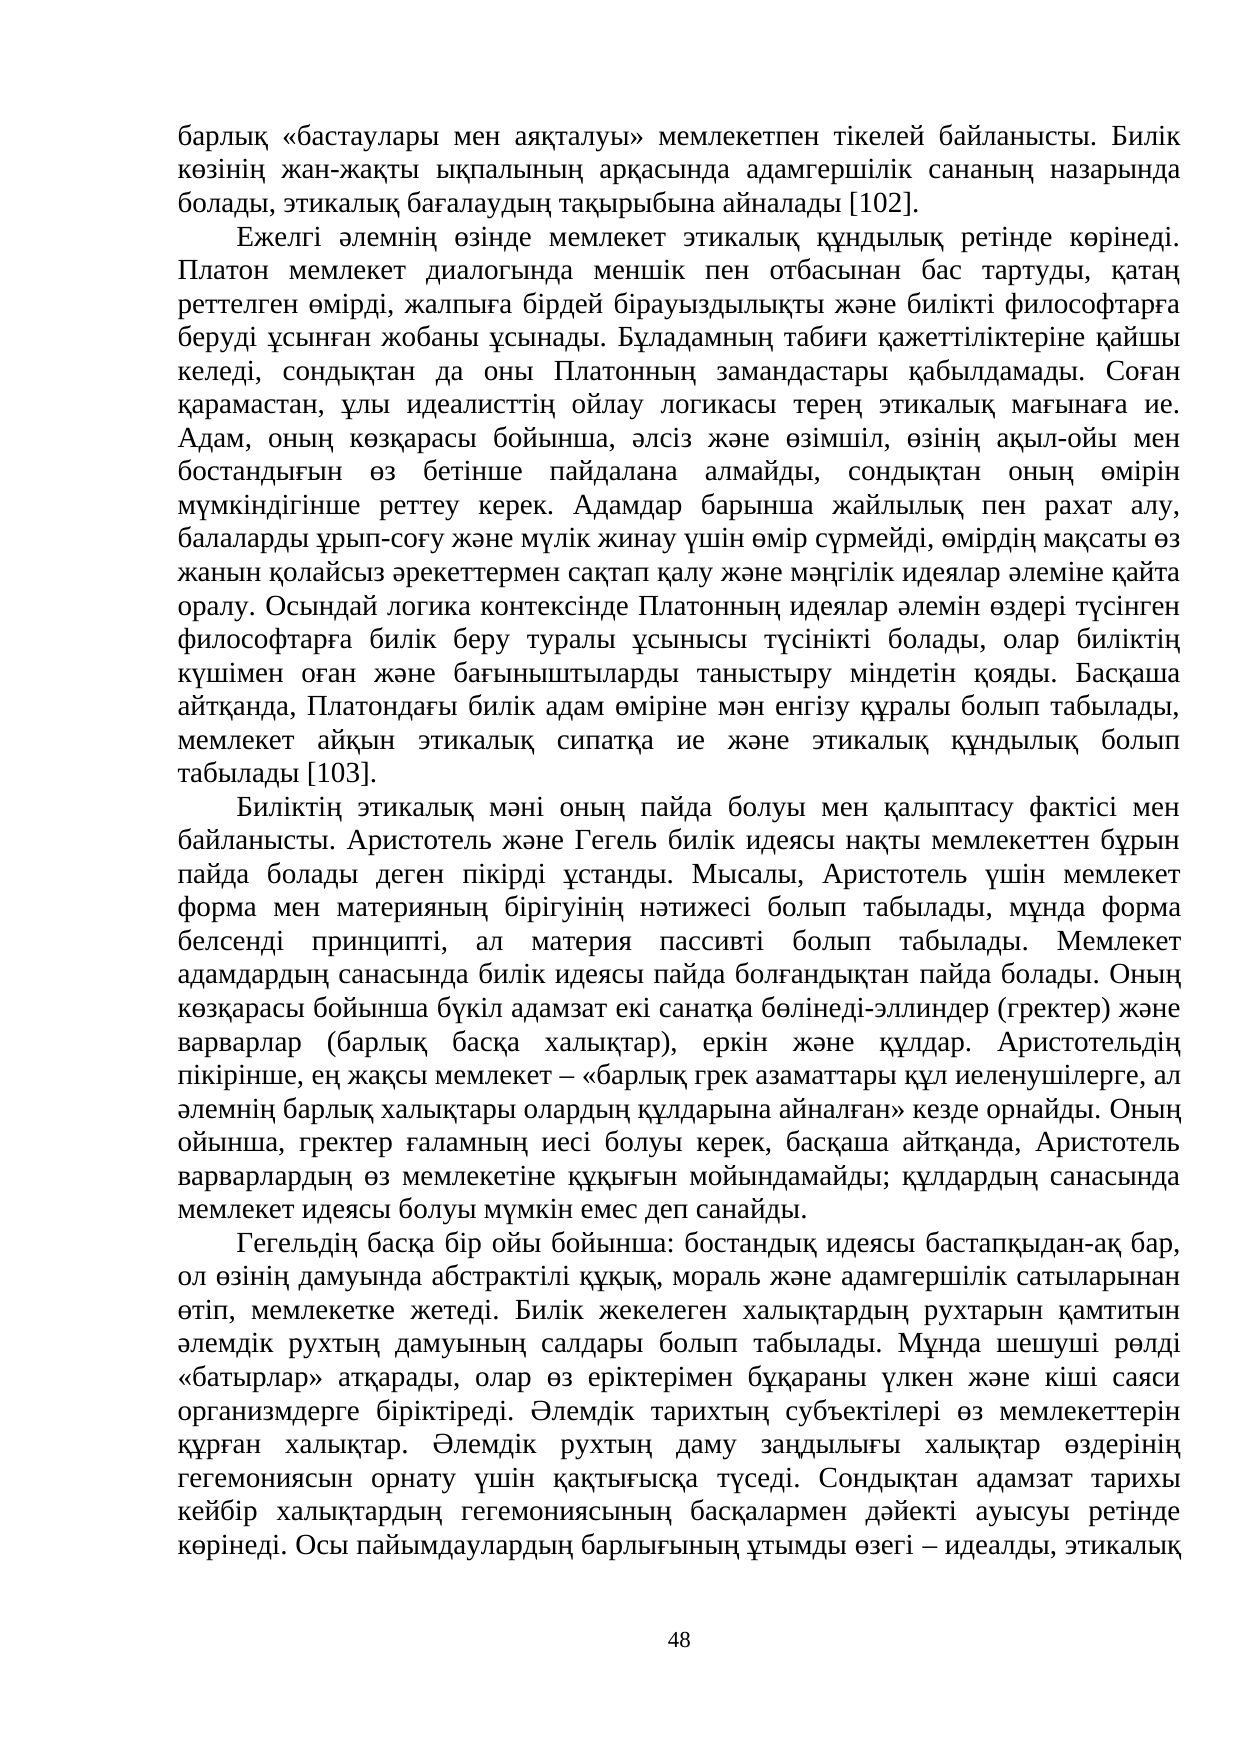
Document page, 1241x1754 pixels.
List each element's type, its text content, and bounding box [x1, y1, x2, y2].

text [177, 118, 1181, 219]
text Биліктің этикалық мәні оның пайда болуы мен қалыптасу фактісі мен байланысты. Аристотель және Гегель билік идеясы нақты мемлекеттен бұрын пайда болады деген пікірді ұстанды. Мысалы, Аристотель үшін мемлекет форма мен материяның бірігуінің нәтижесі болып табылады, мұнда форма белсенді принципті, ал материя пассивті болып табылады. Мемлекет адамдардың санасында билік идеясы пайда болғандықтан пайда болады. Оның көзқарасы бойынша бүкіл адамзат екі санатқа бөлінеді-эллиндер (гректер) және варварлар (барлық басқа халықтар), еркін және құлдар. Аристотельдің пікірінше, ең жақсы мемлекет – «барлық грек азаматтары құл иеленушілерге, ал әлемнің барлық халықтары олардың құлдарына айналған» кезде орнайды. Оның ойынша, гректер ғаламның иесі болуы керек, басқаша айтқанда, Аристотель варварлардың өз мемлекетіне құқығын мойындамайды; құлдардың санасында мемлекет идеясы болуы мүмкін емес деп санайды. [177, 789, 1181, 1225]
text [177, 1225, 1181, 1560]
text Ежелгі әлемнің өзінде мемлекет этикалық құндылық ретінде көрінеді. Платон мемлекет диалогында меншік пен отбасынан бас тартуды, қатаң реттелген өмірді, жалпыға бірдей бірауыздылықты және билікті философтарға беруді ұсынған жобаны ұсынады. Бұладамның табиғи қажеттіліктеріне қайшы келеді, сондықтан да оны Платонның замандастары қабылдамады. Соған қарамастан, ұлы идеалисттің ойлау логикасы терең этикалық мағынаға ие. Адам, оның көзқарасы бойынша, әлсіз және өзімшіл, өзінің ақыл-ойы мен бостандығын өз бетінше пайдалана алмайды, сондықтан оның өмірін мүмкіндігінше реттеу керек. Адамдар барынша жайлылық пен рахат алу, балаларды ұрып-соғу және мүлік жинау үшін өмір сүрмейді, өмірдің мақсаты өз жанын қолайсыз әрекеттермен сақтап қалу және мәңгілік идеялар әлеміне қайта оралу. Осындай логика контексінде Платонның идеялар әлемін өздері түсінген философтарға билік беру туралы ұсынысы түсінікті болады, олар биліктің күшімен оған және бағыныштыларды таныстыру міндетін қояды. Басқаша айтқанда, Платондағы билік адам өміріне мән енгізу құралы болып табылады, мемлекет айқын этикалық сипатқа ие және этикалық құндылық болып табылады [103]. [177, 219, 1181, 789]
